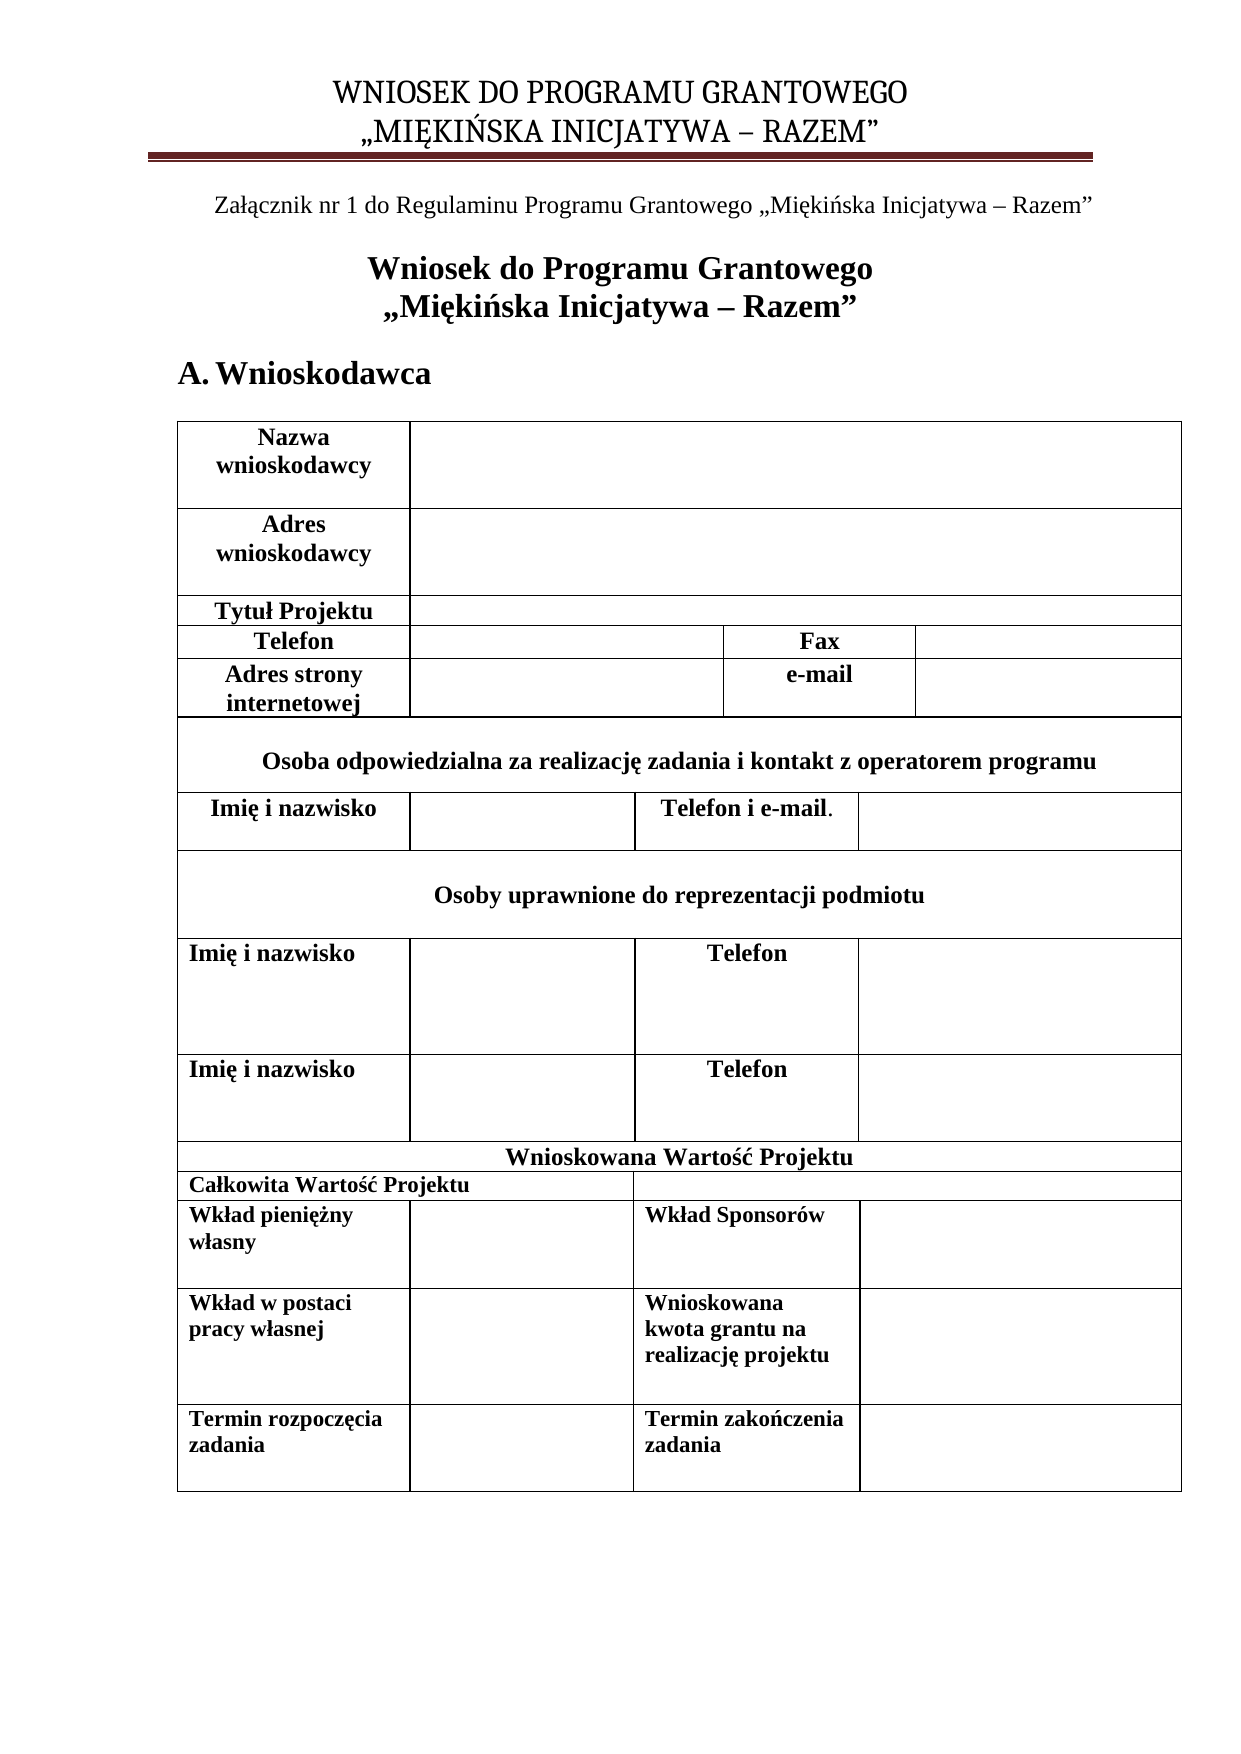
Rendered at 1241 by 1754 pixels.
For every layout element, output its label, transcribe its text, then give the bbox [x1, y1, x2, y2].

table_cell [411, 1289, 633, 1404]
list Wnioskodawca [177, 353, 1093, 392]
table_cell Termin rozpoczęcia zadania [178, 1405, 409, 1491]
table_cell Wnioskowana Wartość Projektu [178, 1142, 1181, 1171]
table_cell [411, 626, 723, 658]
table_cell Wnioskowana kwota grantu na realizację projektu [634, 1289, 859, 1404]
table_cell [916, 626, 1181, 658]
table_cell [411, 1201, 633, 1288]
table_cell Osoby uprawnione do reprezentacji podmiotu [178, 851, 1181, 937]
table_cell Wkład w postaci pracy własnej [178, 1289, 409, 1404]
table_header [411, 422, 1181, 508]
table_cell [411, 659, 723, 716]
table_cell Termin zakończenia zadania [634, 1405, 859, 1491]
table_cell [859, 793, 1181, 850]
table_cell Wkład Sponsorów [634, 1201, 859, 1288]
table_cell [411, 509, 1181, 595]
table_cell [861, 1405, 1181, 1491]
table_cell Tytuł Projektu [178, 596, 409, 625]
table_cell [861, 1201, 1181, 1288]
table_cell Imię i nazwisko [178, 939, 409, 1053]
table_cell Adres wnioskodawcy [178, 509, 409, 595]
table_cell [411, 793, 634, 850]
table_cell Telefon [178, 626, 409, 658]
table_cell Osoba odpowiedzialna za realizację zadania i kontakt z operatorem programu [178, 718, 1181, 792]
table_header Nazwa wnioskodawcy [178, 422, 409, 508]
text Wniosek do Programu Grantowego [148, 248, 1093, 286]
table_cell Całkowita Wartość Projektu [178, 1172, 633, 1200]
table_cell Imię i nazwisko [178, 793, 409, 850]
table_cell Adres strony internetowej [178, 659, 409, 716]
table_cell [411, 1055, 634, 1141]
table_cell Telefon [636, 939, 858, 1053]
table_cell e-mail [724, 659, 915, 716]
table_cell Fax [724, 626, 915, 658]
table_cell [411, 1405, 633, 1491]
text „Miękińska Inicjatywa – Razem” [148, 286, 1093, 325]
table_cell Telefon [636, 1055, 858, 1141]
text Załącznik nr 1 do Regulaminu Programu Grantowego „Miękińska Inicjatywa – Razem” [148, 191, 1093, 219]
table_cell Telefon i e-mail. [636, 793, 858, 850]
table_cell [859, 1055, 1181, 1141]
table_cell [634, 1172, 1181, 1200]
table_cell [859, 939, 1181, 1053]
table_cell [411, 596, 1181, 625]
table_cell Imię i nazwisko [178, 1055, 409, 1141]
table_cell [916, 659, 1181, 716]
table_cell Wkład pieniężny własny [178, 1201, 409, 1288]
table_cell [411, 939, 634, 1053]
table_cell [861, 1289, 1181, 1404]
